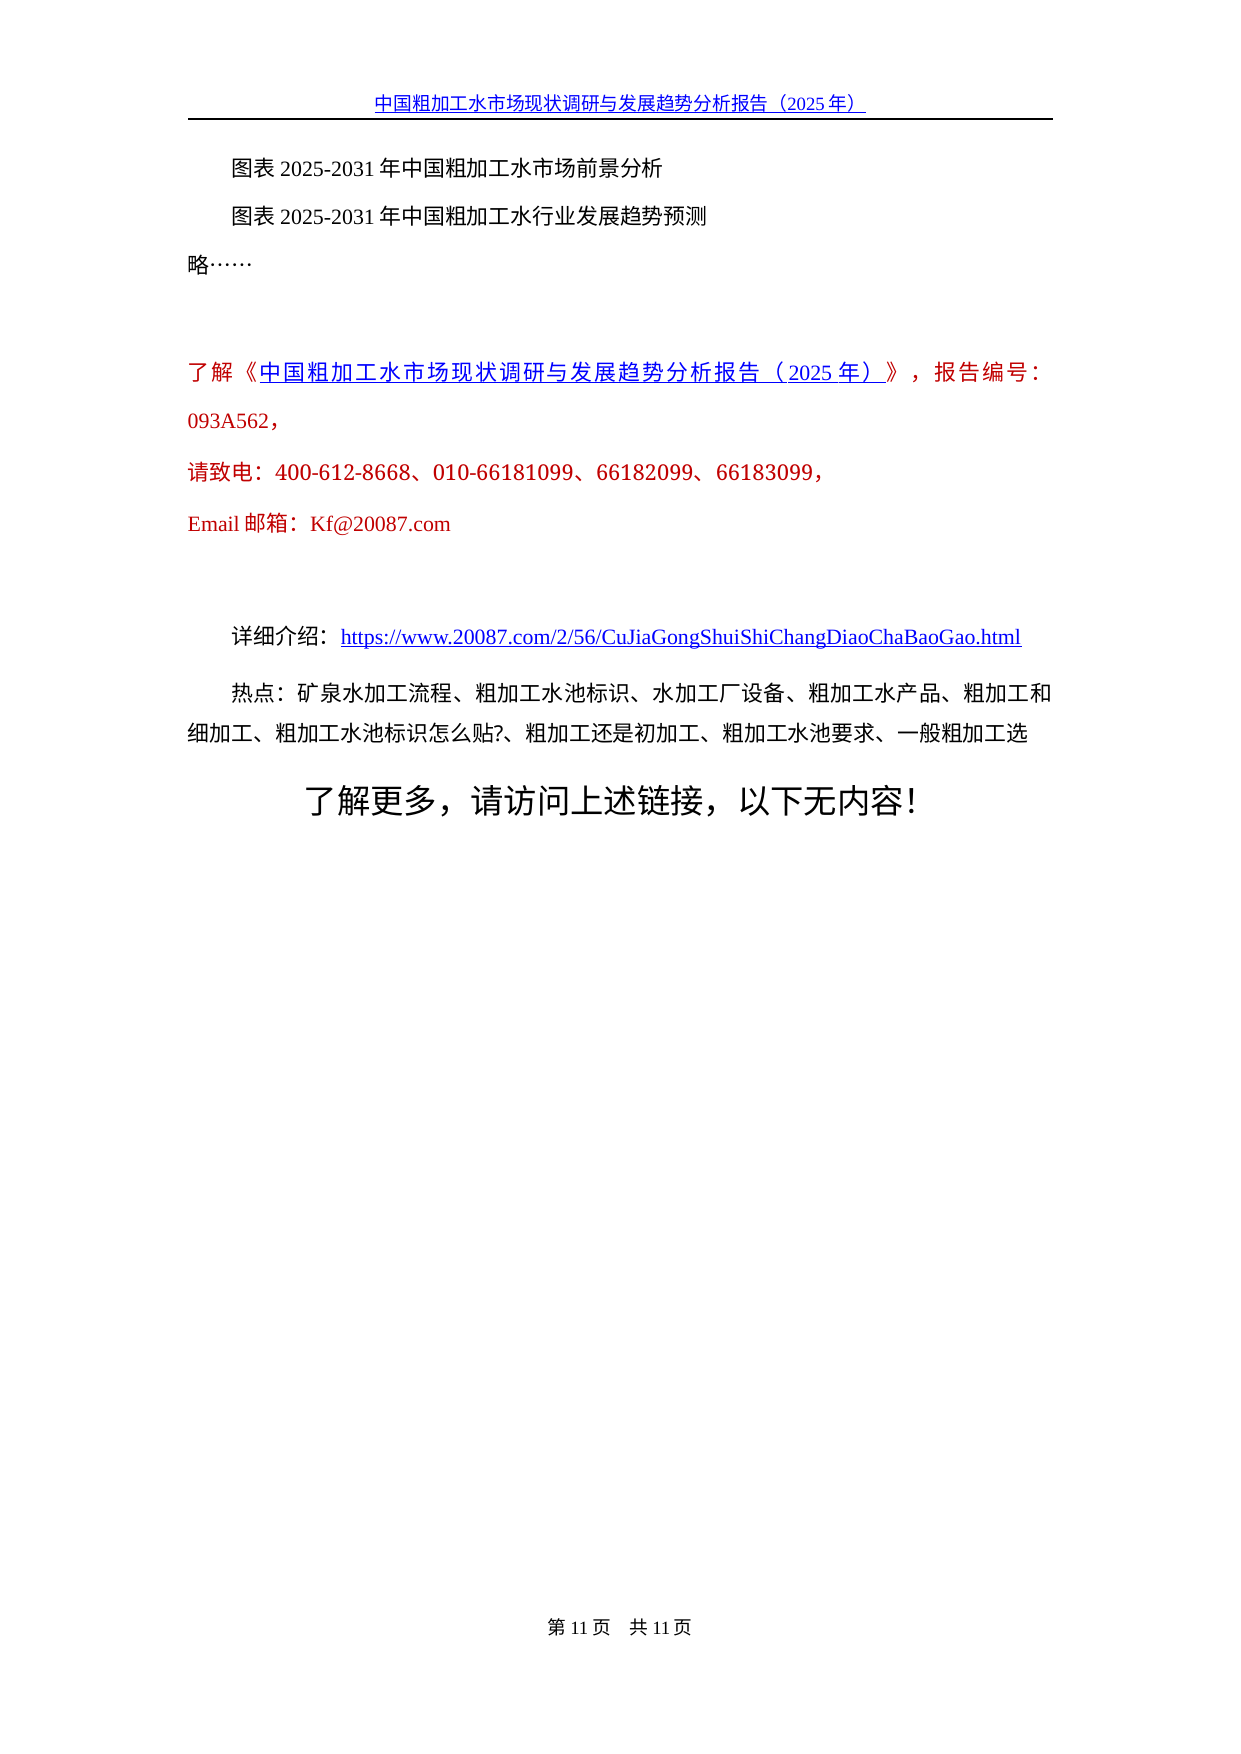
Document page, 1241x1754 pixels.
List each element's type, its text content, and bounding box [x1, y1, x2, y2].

text 请致电：400-612-8668、010-66181099、66182099、66183099， [187, 454, 1053, 487]
text Email邮箱：Kf@20087.com [187, 506, 1053, 538]
text 热点：矿泉水加工流程、粗加工水池标识、水加工厂设备、粗加工水产品、粗加工和细加工、粗加工水池标识怎么贴?、粗加工还是初加工、粗加工水池要求、一般粗加工选 [187, 676, 1053, 749]
title 了解更多，请访问上述链接，以下无内容！ [187, 766, 1053, 831]
text 了解《中国粗加工水市场现状调研与发展趋势分析报告（2025年）》，报告编号：093A562， [187, 354, 1053, 435]
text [187, 150, 1053, 280]
text 详细介绍：https://www.20087.com/2/56/CuJiaGongShuiShiChangDiaoChaBaoGao.html [187, 619, 1053, 651]
